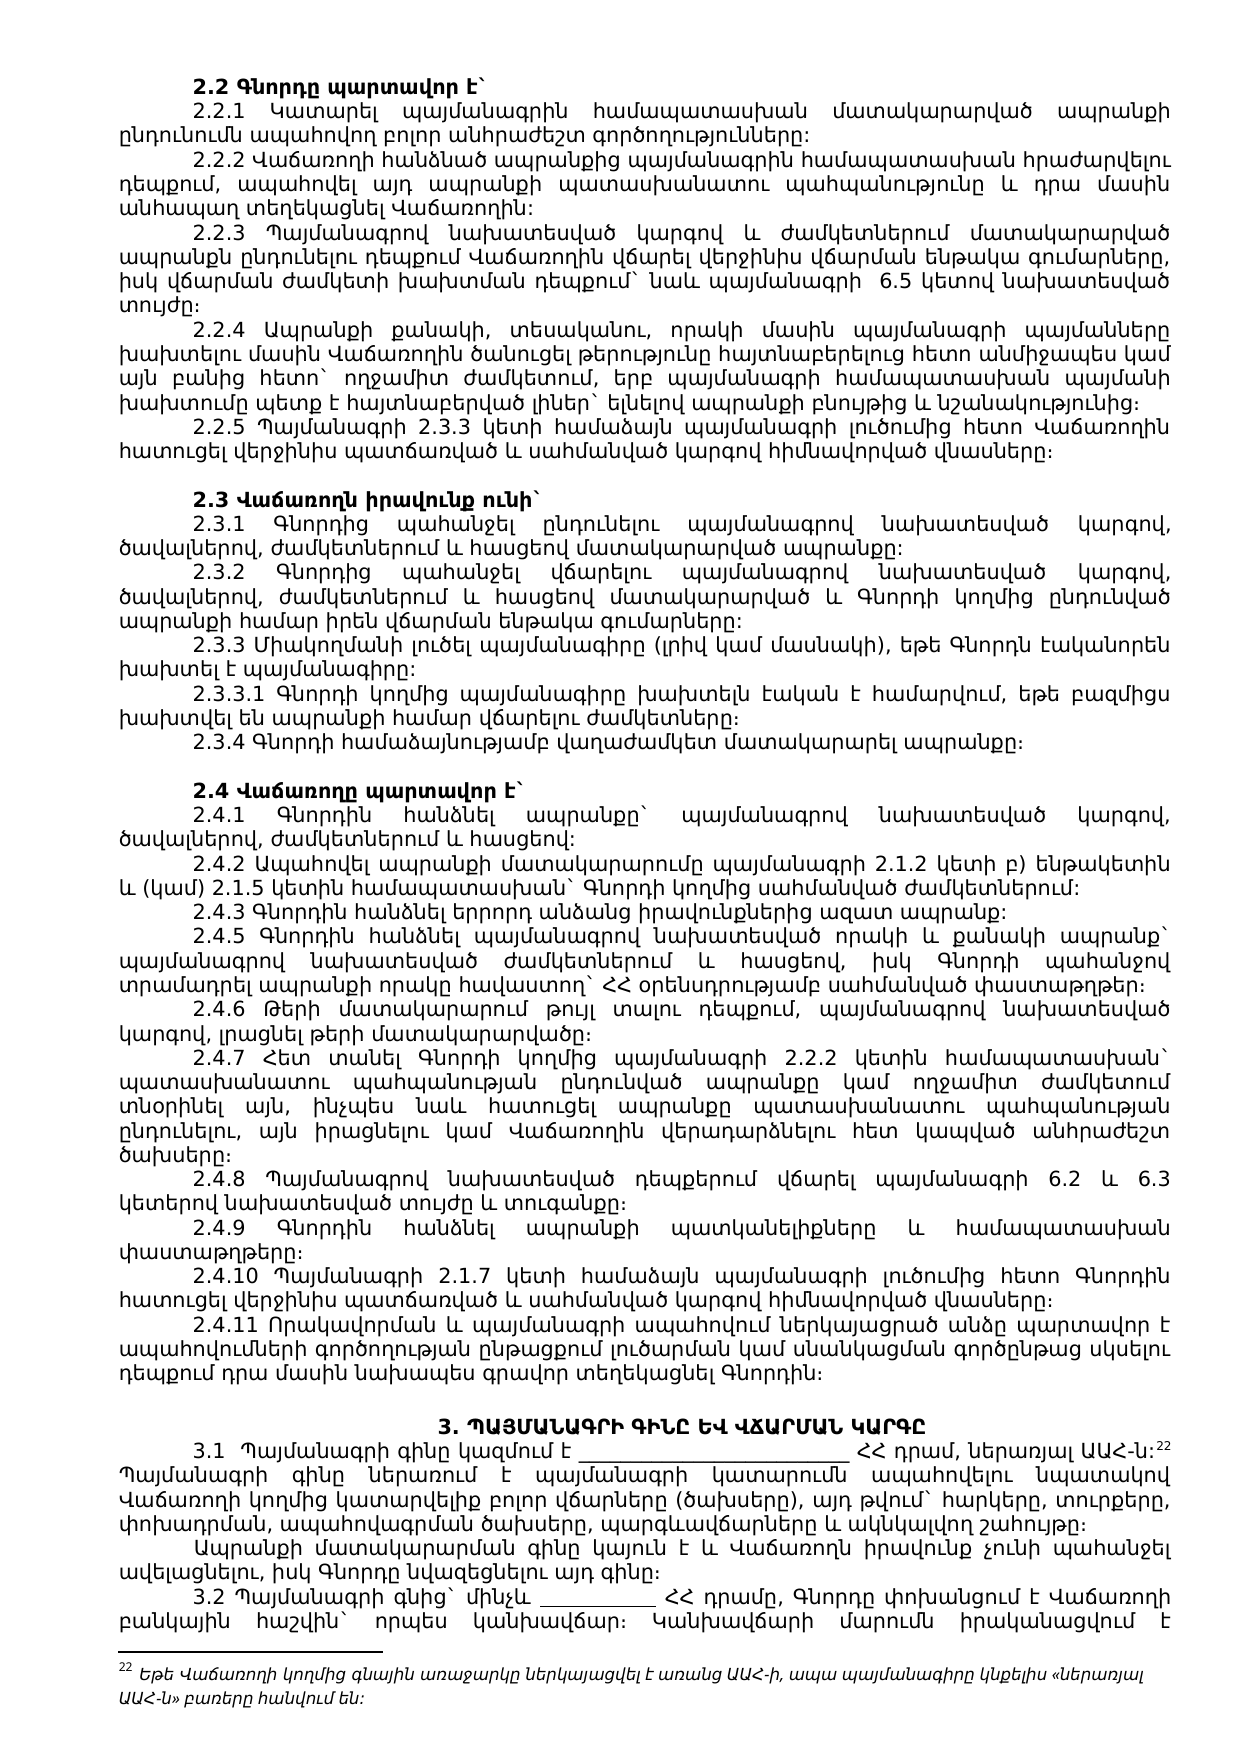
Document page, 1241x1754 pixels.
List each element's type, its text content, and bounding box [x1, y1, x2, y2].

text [118, 1585, 1171, 1633]
text 2.3.2 Գնորդից պահանջել վճարելու պայմանագրով նախատեսված կարգով, ծավալներով, ժամկետներում և հասցեով մատակարարված և Գնորդի կողմից ընդունված ապրանքի համար իրեն վճարման ենթակա գումարները: [118, 560, 1171, 633]
text 2.4.1 Գնորդին հանձնել ապրանքը` պայմանագրով նախատեսված կարգով, ծավալներով, ժամկետներում և հասցեով: [118, 803, 1171, 852]
text 2.2.2 Վաճառողի հանձնած ապրանքից պայմանագրին համապատասխան հրաժարվելու դեպքում, ապահովել այդ ապրանքի պատասխանատու պահպանությունը և դրա մասին անհապաղ տեղեկացնել Վաճառողին: [118, 148, 1171, 221]
text 3.1 Պայմանագրի գինը կազմում է __________________________ ՀՀ դրամ, ներառյալ ԱԱՀ-ն: Պայմանագրի գինը ներառում է պայմանագրի կատարումն ապահովելու նպատակով Վաճառողի կողմից կատարվելիք բոլոր վճարները (ծախսերը), այդ թվում` հարկերը, տուրքերը, փոխադրման, ապահովագրման ծախսերը, պարգևավճարները և ակնկալվող շահույթը։ [118, 1439, 1171, 1536]
text 2.4 Վաճառողը պարտավոր է` [118, 779, 1171, 803]
text 2.4.8 Պայմանագրով նախատեսված դեպքերում վճարել պայմանագրի 6.2 և 6.3 կետերով նախատեսված տույժը և տուգանքը։ [118, 1167, 1171, 1216]
text 2.4.2 Ապահովել ապրանքի մատակարարումը պայմանագրի 2.1.2 կետի բ) ենթակետին և (կամ) 2.1.5 կետին համապատասխան` Գնորդի կողմից սահմանված ժամկետներում: [118, 852, 1171, 900]
text 3. ՊԱՅՄԱՆԱԳՐԻ ԳԻՆԸ ԵՎ ՎՃԱՐՄԱՆ ԿԱՐԳԸ [118, 1415, 1171, 1439]
text 2.3.4 Գնորդի համաձայնությամբ վաղաժամկետ մատակարարել ապրանքը։ [118, 730, 1171, 754]
text 2.4.5 Գնորդին հանձնել պայմանագրով նախատեսված որակի և քանակի ապրանք` պայմանագրով նախատեսված ժամկետներում և հասցեով, իսկ Գնորդի պահանջով տրամադրել ապրանքի որակը հավաստող` ՀՀ օրենսդրությամբ սահմանված փաստաթղթեր։ [118, 924, 1171, 997]
text 2.3.3 Միակողմանի լուծել պայմանագիրը (լրիվ կամ մասնակի), եթե Գնորդն էականորեն խախտել է պայմանագիրը: [118, 633, 1171, 682]
text 2.4.3 Գնորդին հանձնել երրորդ անձանց իրավունքներից ազատ ապրանք: [118, 900, 1171, 924]
text 2.2.4 Ապրանքի քանակի, տեսականու, որակի մասին պայմանագրի պայմանները խախտելու մասին Վաճառողին ծանուցել թերությունը հայտնաբերելուց հետո անմիջապես կամ այն բանից հետո` ողջամիտ ժամկետում, երբ պայմանագրի համապատասխան պայմանի խախտումը պետք է հայտնաբերված լիներ` ելնելով ապրանքի բնույթից և նշանակությունից։ [118, 318, 1171, 415]
text 2.3.3.1 Գնորդի կողմից պայմանագիրը խախտելն էական է համարվում, եթե բազմիցս խախտվել են ապրանքի համար վճարելու ժամկետները։ [118, 682, 1171, 730]
text 2.3 Վաճառողն իրավունք ունի` [118, 488, 1171, 512]
text 2.4.10 Պայմանագրի 2.1.7 կետի համաձայն պայմանագրի լուծումից հետո Գնորդին հատուցել վերջինիս պատճառված և սահմանված կարգով հիմնավորված վնասները։ [118, 1264, 1171, 1313]
text 2.4.11 Որակավորման և պայմանագրի ապահովում ներկայացրած անձը պարտավոր է ապահովումների գործողության ընթացքում լուծարման կամ սնանկացման գործընթաց սկսելու դեպքում դրա մասին նախապես գրավոր տեղեկացնել Գնորդին։ [118, 1313, 1171, 1386]
text 2.2.3 Պայմանագրով նախատեսված կարգով և ժամկետներում մատակարարված ապրանքն ընդունելու դեպքում Վաճառողին վճարել վերջինիս վճարման ենթակա գումարները, իսկ վճարման ժամկետի խախտման դեպքում` նաև պայմանագրի 6.5 կետով նախատեսված տույժը։ [118, 221, 1171, 318]
text 2.3.1 Գնորդից պահանջել ընդունելու պայմանագրով նախատեսված կարգով, ծավալներով, ժամկետներում և հասցեով մատակարարված ապրանքը: [118, 512, 1171, 560]
text 2.4.6 Թերի մատակարարում թույլ տալու դեպքում, պայմանագրով նախատեսված կարգով, լրացնել թերի մատակարարվածը։ [118, 997, 1171, 1046]
text 2.2 Գնորդը պարտավոր է` [118, 75, 1171, 99]
text 2.4.9 Գնորդին հանձնել ապրանքի պատկանելիքները և համապատասխան փաստաթղթերը։ [118, 1216, 1171, 1264]
text 2.2.1 Կատարել պայմանագրին համապատասխան մատակարարված ապրանքի ընդունումն ապահովող բոլոր անհրաժեշտ գործողությունները: [118, 99, 1171, 148]
text 2.4.7 Հետ տանել Գնորդի կողմից պայմանագրի 2.2.2 կետին համապատասխան` պատասխանատու պահպանության ընդունված ապրանքը կամ ողջամիտ ժամկետում տնօրինել այն, ինչպես նաև հատուցել ապրանքը պատասխանատու պահպանության ընդունելու, այն իրացնելու կամ Վաճառողին վերադարձնելու հետ կապված անհրաժեշտ ծախսերը։ [118, 1046, 1171, 1167]
text Ապրանքի մատակարարման գինը կայուն է և Վաճառողն իրավունք չունի պահանջել ավելացնելու, իսկ Գնորդը նվազեցնելու այդ գինը։ [118, 1536, 1171, 1585]
text 2.2.5 Պայմանագրի 2.3.3 կետի համաձայն պայմանագրի լուծումից հետո Վաճառողին հատուցել վերջինիս պատճառված և սահմանված կարգով հիմնավորված վնասները։ [118, 415, 1171, 463]
